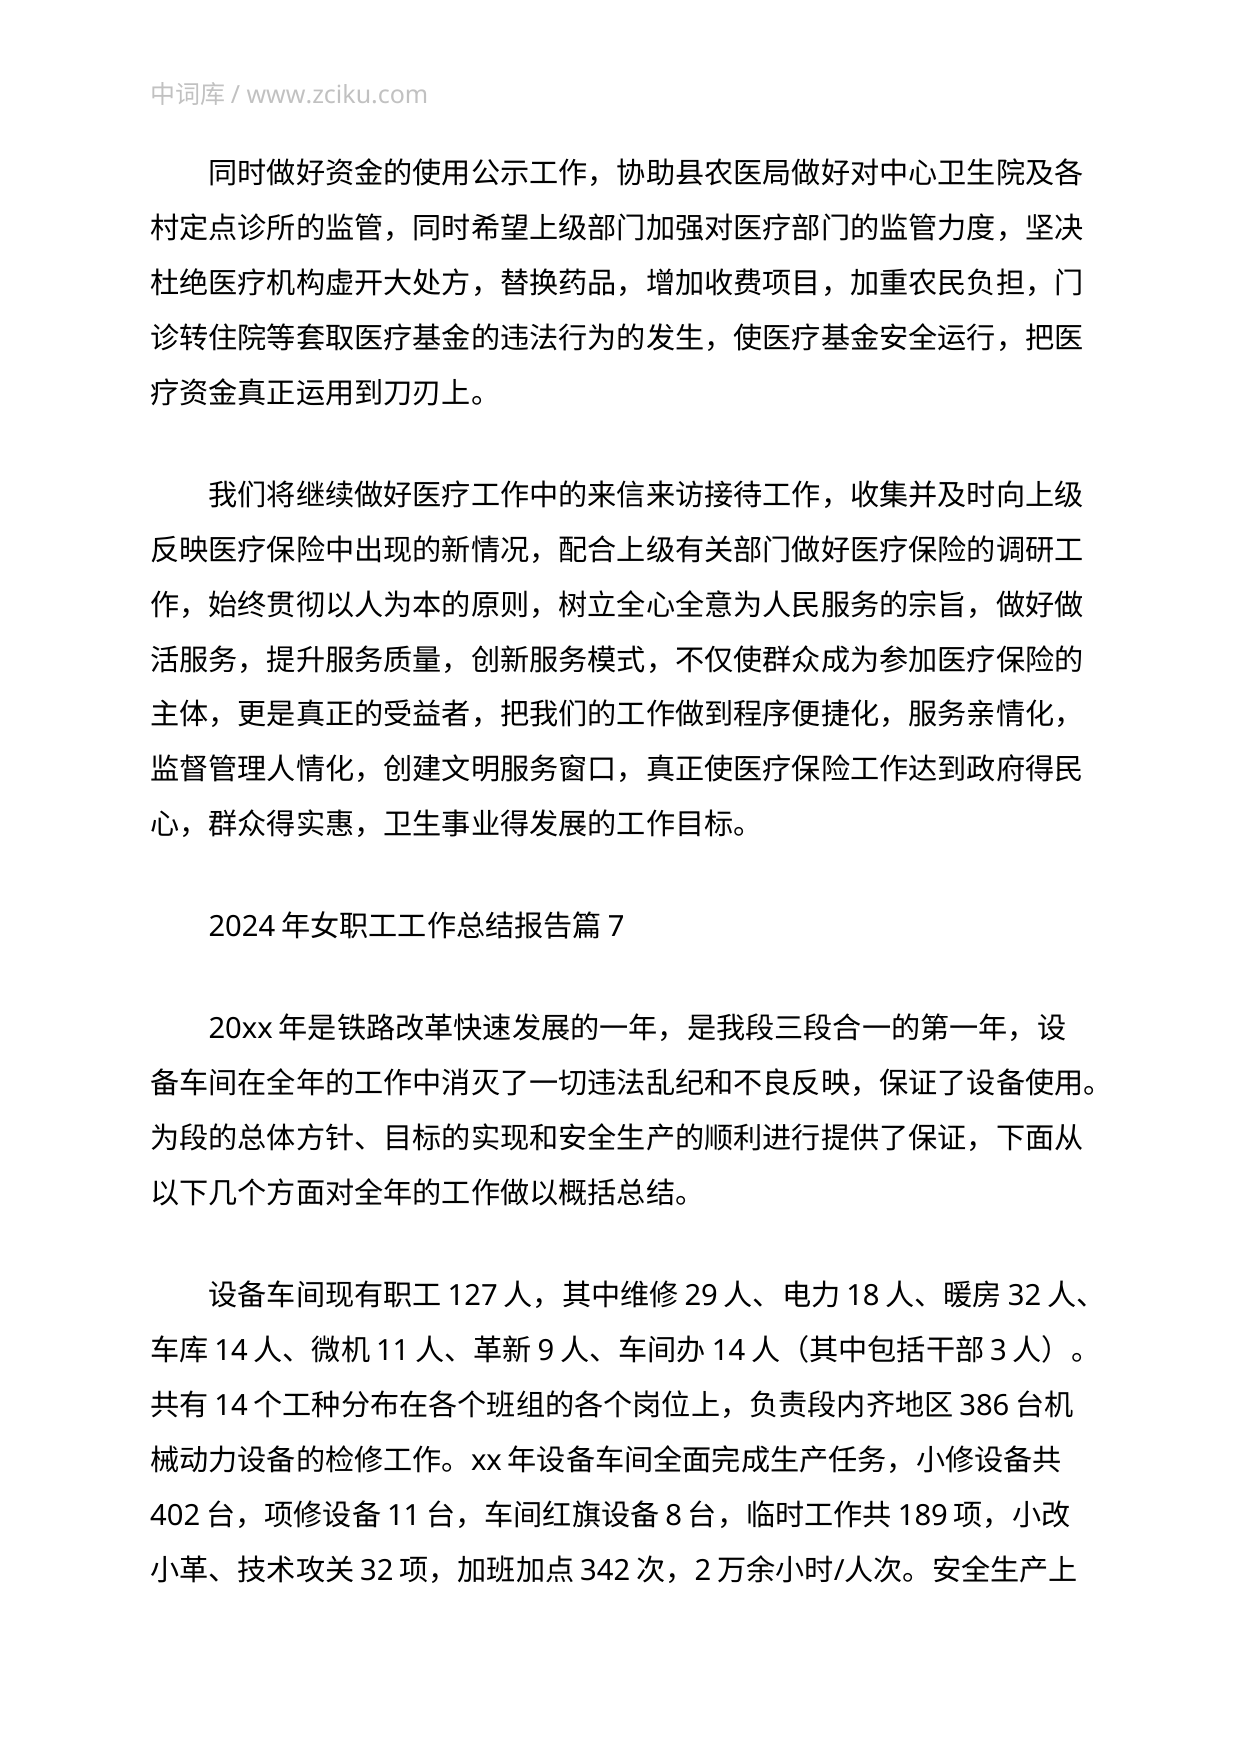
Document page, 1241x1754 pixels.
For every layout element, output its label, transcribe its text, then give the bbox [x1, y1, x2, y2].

text 2024年女职工工作总结报告篇7 [150, 902, 1090, 945]
text 同时做好资金的使用公示工作，协助县农医局做好对中心卫生院及各村定点诊所的监管，同时希望上级部门加强对医疗部门的监管力度，坚决杜绝医疗机构虚开大处方，替换药品，增加收费项目，加重农民负担，门诊转住院等套取医疗基金的违法行为的发生，使医疗基金安全运行，把医疗资金真正运用到刀刃上。 [150, 150, 1090, 412]
text 我们将继续做好医疗工作中的来信来访接待工作，收集并及时向上级反映医疗保险中出现的新情况，配合上级有关部门做好医疗保险的调研工作，始终贯彻以人为本的原则，树立全心全意为人民服务的宗旨，做好做活服务，提升服务质量，创新服务模式，不仅使群众成为参加医疗保险的主体，更是真正的受益者，把我们的工作做到程序便捷化，服务亲情化，监督管理人情化，创建文明服务窗口，真正使医疗保险工作达到政府得民心，群众得实惠，卫生事业得发展的工作目标。 [150, 471, 1090, 843]
text 20xx年是铁路改革快速发展的一年，是我段三段合一的第一年，设备车间在全年的工作中消灭了一切违法乱纪和不良反映，保证了设备使用。为段的总体方针、目标的实现和安全生产的顺利进行提供了保证，下面从以下几个方面对全年的工作做以概括总结。 [150, 1004, 1090, 1212]
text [150, 1271, 1090, 1588]
